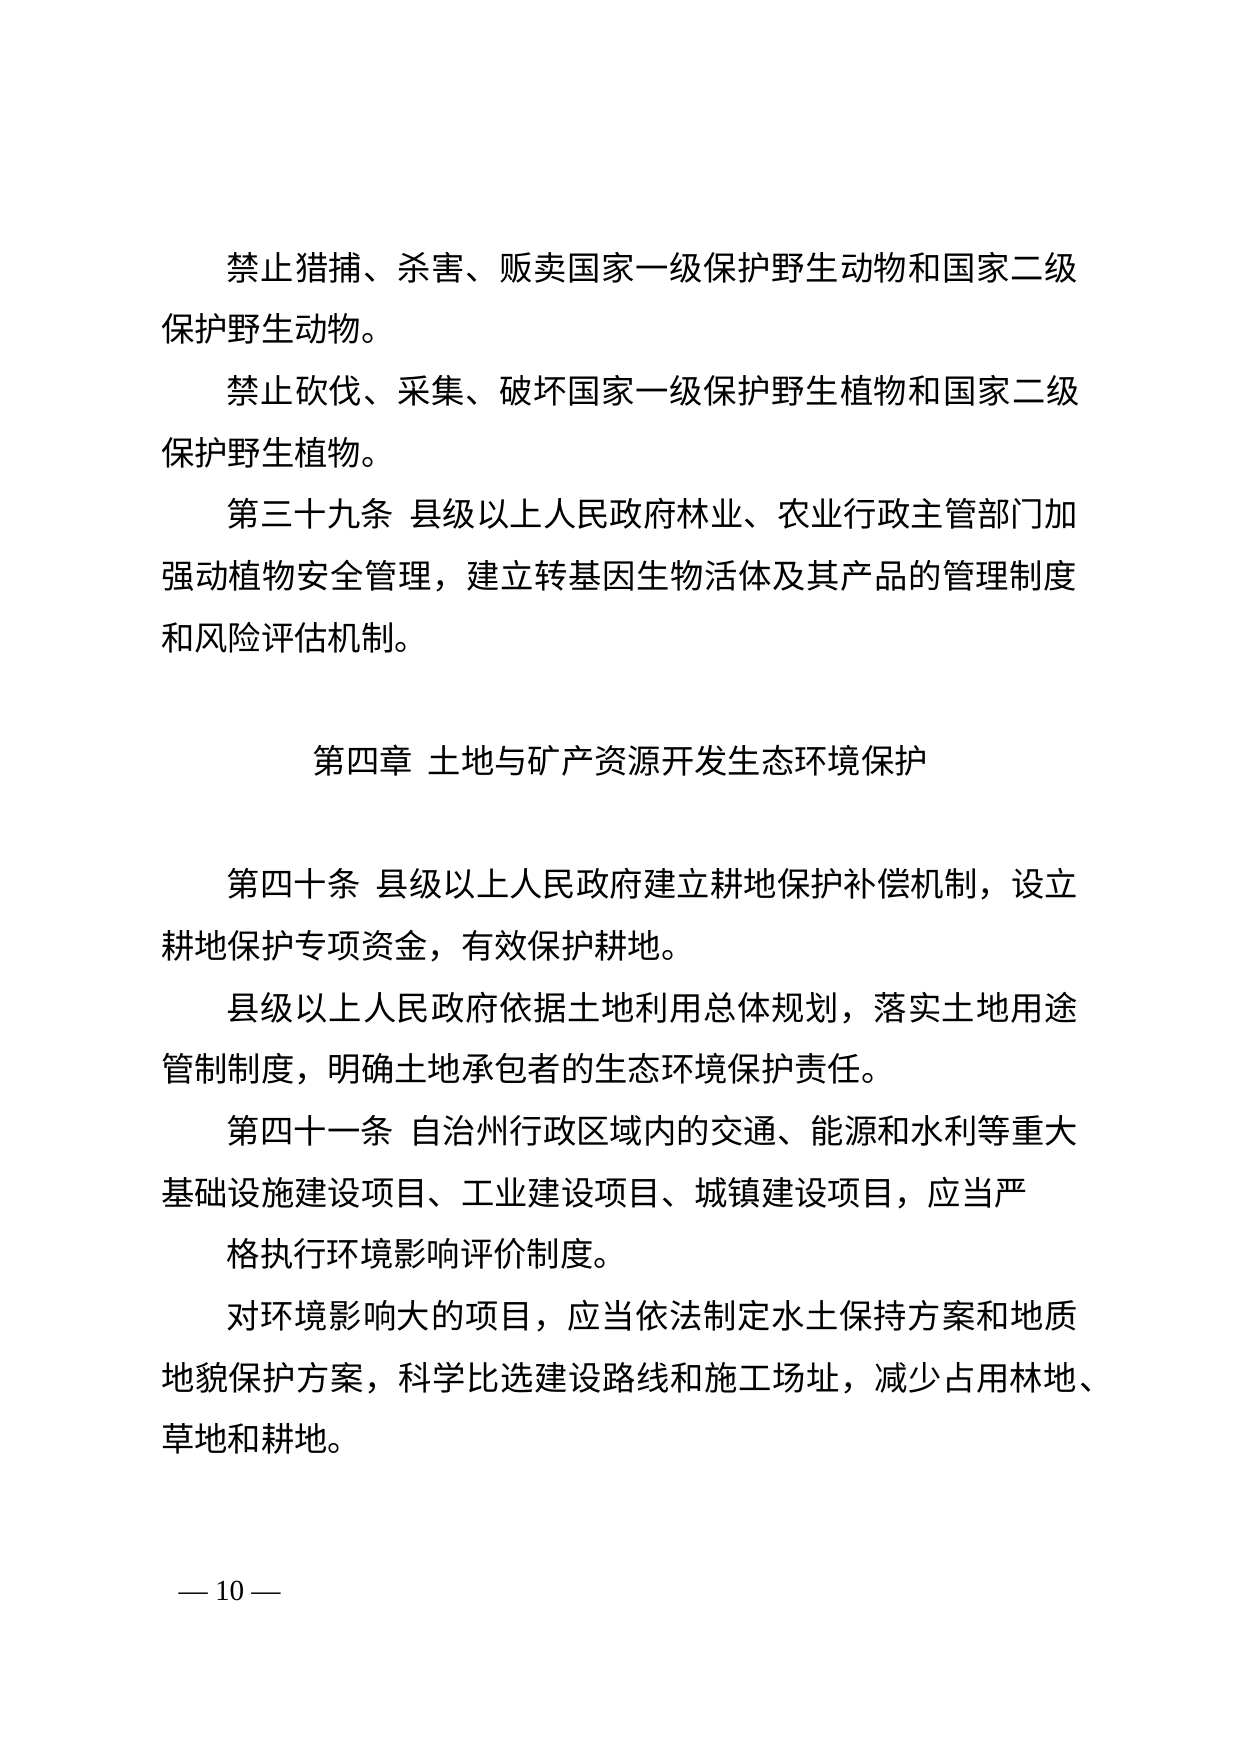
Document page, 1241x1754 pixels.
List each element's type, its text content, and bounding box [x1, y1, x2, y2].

text 格执行环境影响评价制度。 [161, 1217, 1079, 1279]
text 第四章 土地与矿产资源开发生态环境保护 [161, 724, 1079, 786]
text 第四十条 县级以上人民政府建立耕地保护补偿机制，设立耕地保护专项资金，有效保护耕地。 [161, 847, 1079, 971]
text 对环境影响大的项目，应当依法制定水土保持方案和地质地貌保护方案，科学比选建设路线和施工场址，减少占用林地、草地和耕地。 [161, 1279, 1079, 1464]
text 第四十一条 自治州行政区域内的交通、能源和水利等重大基础设施建设项目、工业建设项目、城镇建设项目，应当严 [161, 1094, 1079, 1217]
text 禁止砍伐、采集、破坏国家一级保护野生植物和国家二级保护野生植物。 [161, 354, 1079, 477]
text 第三十九条 县级以上人民政府林业、农业行政主管部门加强动植物安全管理，建立转基因生物活体及其产品的管理制度和风险评估机制。 [161, 477, 1079, 662]
text 禁止猎捕、杀害、贩卖国家一级保护野生动物和国家二级保护野生动物。 [161, 231, 1079, 354]
text 县级以上人民政府依据土地利用总体规划，落实土地用途管制制度，明确土地承包者的生态环境保护责任。 [161, 971, 1079, 1094]
